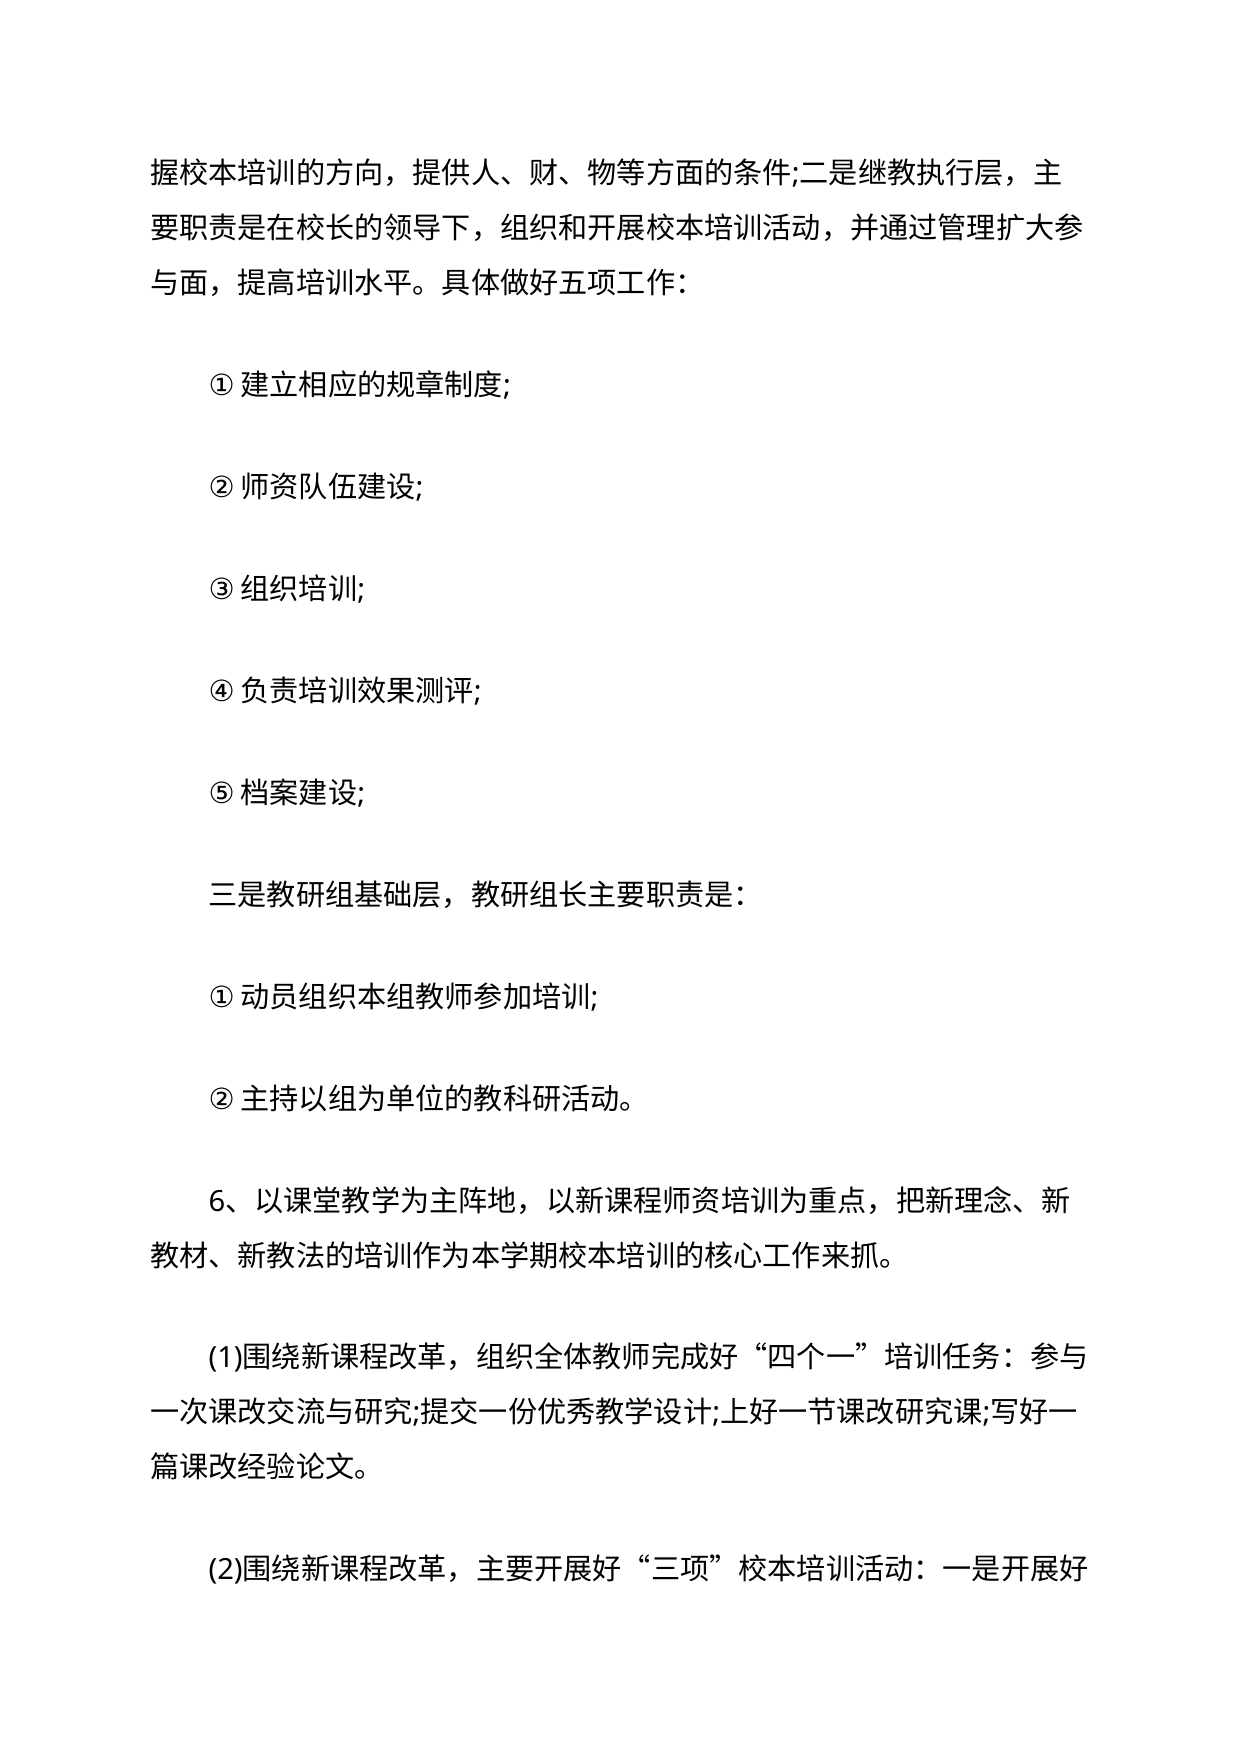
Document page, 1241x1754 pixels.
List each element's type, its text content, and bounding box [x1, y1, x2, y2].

text (1)围绕新课程改革，组织全体教师完成好“四个一”培训任务：参与一次课改交流与研究;提交一份优秀教学设计;上好一节课改研究课;写好一篇课改经验论文。 [150, 1334, 1090, 1486]
text ①动员组织本组教师参加培训; [150, 973, 1090, 1016]
text ②主持以组为单位的教科研活动。 [150, 1075, 1090, 1118]
text ②师资队伍建设; [150, 464, 1090, 506]
text 6、以课堂教学为主阵地，以新课程师资培训为重点，把新理念、新教材、新教法的培训作为本学期校本培训的核心工作来抓。 [150, 1177, 1090, 1274]
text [150, 1546, 1090, 1588]
text ①建立相应的规章制度; [150, 362, 1090, 404]
text ④负责培训效果测评; [150, 668, 1090, 710]
text 三是教研组基础层，教研组长主要职责是： [150, 872, 1090, 914]
text ③组织培训; [150, 566, 1090, 608]
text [150, 150, 1090, 302]
text ⑤档案建设; [150, 769, 1090, 812]
